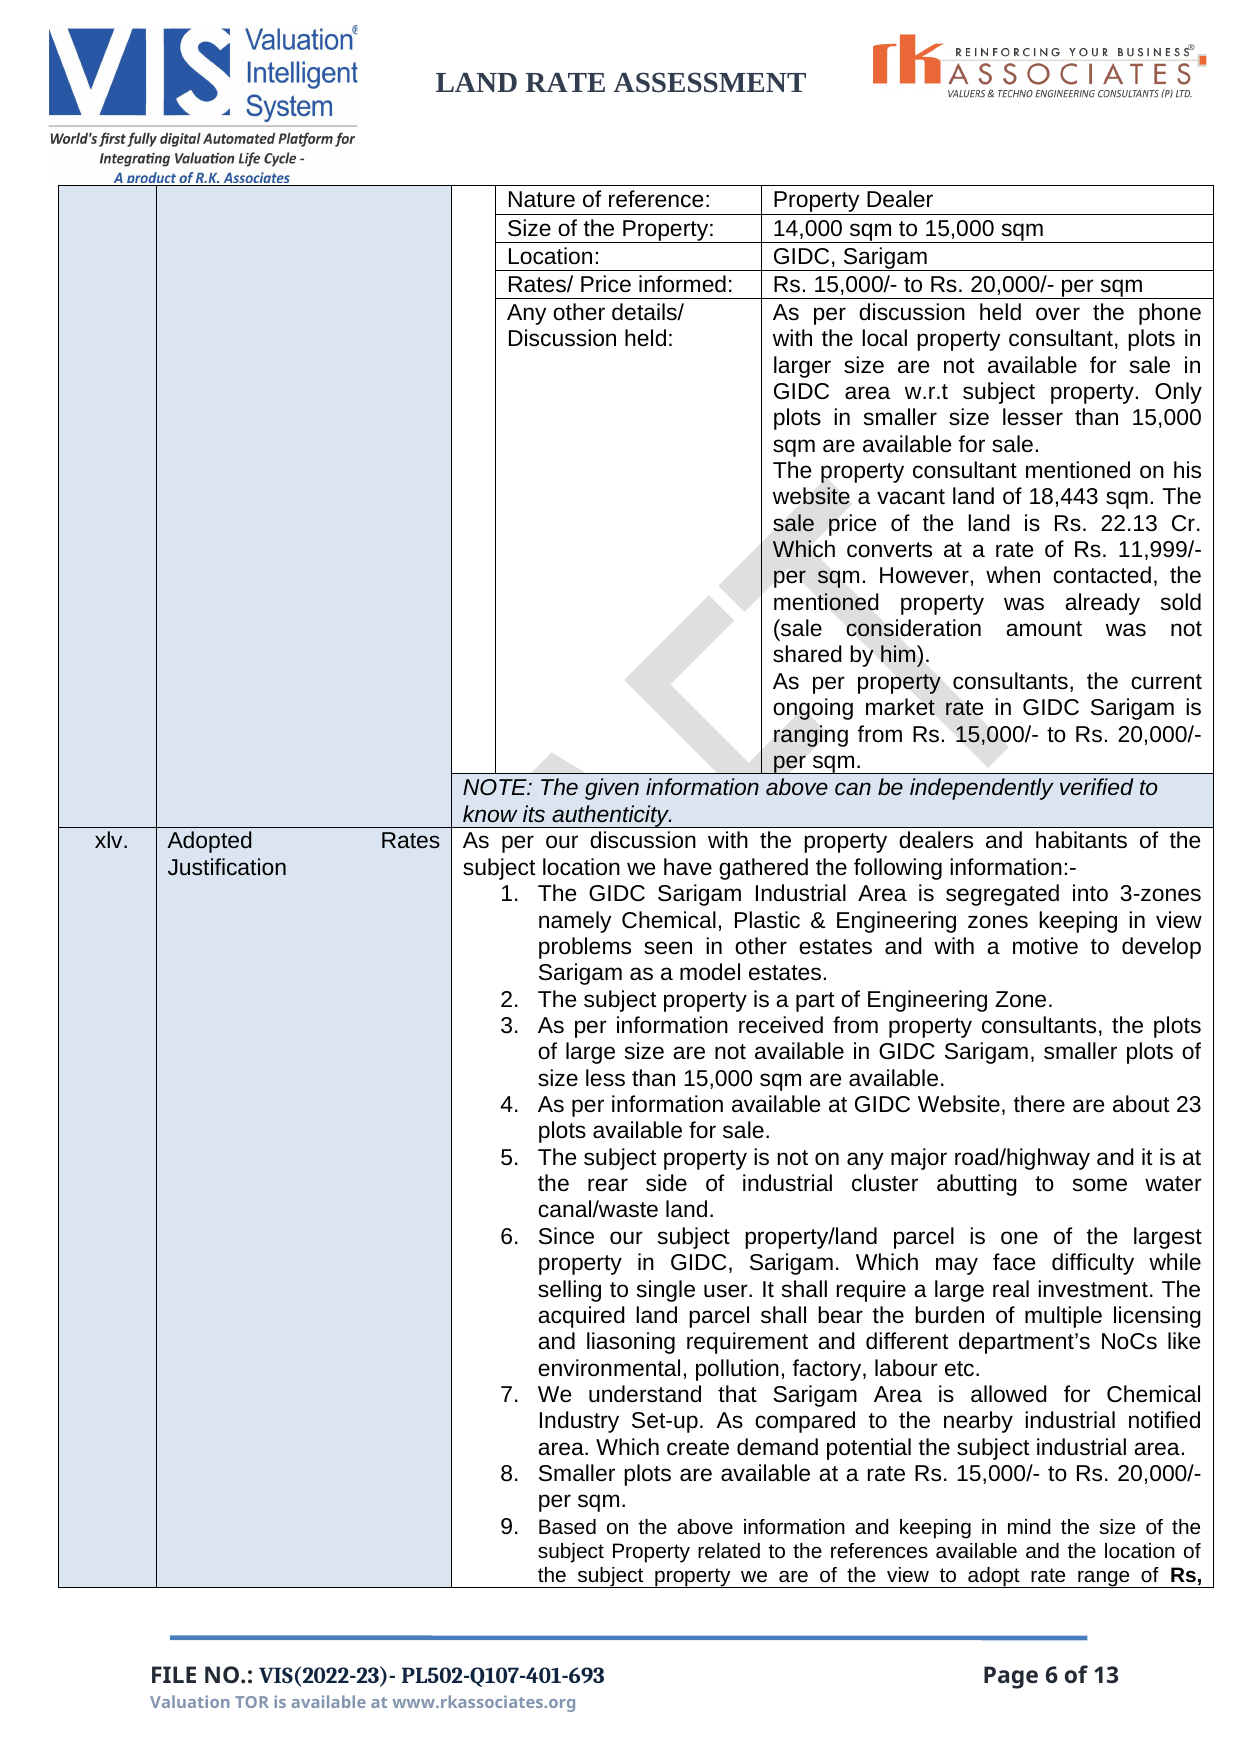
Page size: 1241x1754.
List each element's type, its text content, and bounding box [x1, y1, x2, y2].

table_cell Rs. 15,000/- to Rs. 20,000/- per sqm [762, 271, 1213, 298]
table_cell Property Dealer [762, 186, 1213, 213]
table_cell Location: [496, 243, 761, 270]
table_cell Size of the Property: [496, 215, 761, 242]
table_cell Any other details/ Discussion held: [496, 299, 761, 773]
table_cell As per discussion held over the phone with the local property consultant, plots in larger size are not available for sale in GIDC area w.r.t subject property. Only plots in smaller size lesser than 15,000 sqm are available for sale. The property consultant mentioned on his website a vacant land of 18,443 sqm. The sale price of the land is Rs. 22.13 Cr. Which converts at a rate of Rs. 11,999/- per sqm. However, when contacted, the mentioned property was already sold (sale consideration amount was not shared by him). As per property consultants, the current ongoing market rate in GIDC Sarigam is ranging from Rs. 15,000/- to Rs. 20,000/- per sqm. [762, 299, 1213, 773]
table_cell Adopted Rates Justification [157, 828, 451, 1587]
picture [871, 34, 1206, 97]
table_cell NOTE: The given information above can be independently verified to know its authenticity. [452, 774, 1213, 827]
table_cell 14,000 sqm to 15,000 sqm [762, 215, 1213, 242]
table_cell [59, 828, 156, 1587]
table_cell GIDC, Sarigam [762, 243, 1213, 270]
table_cell Nature of reference: [496, 186, 761, 213]
table_cell Rates/ Price informed: [496, 271, 761, 298]
picture [48, 25, 357, 182]
